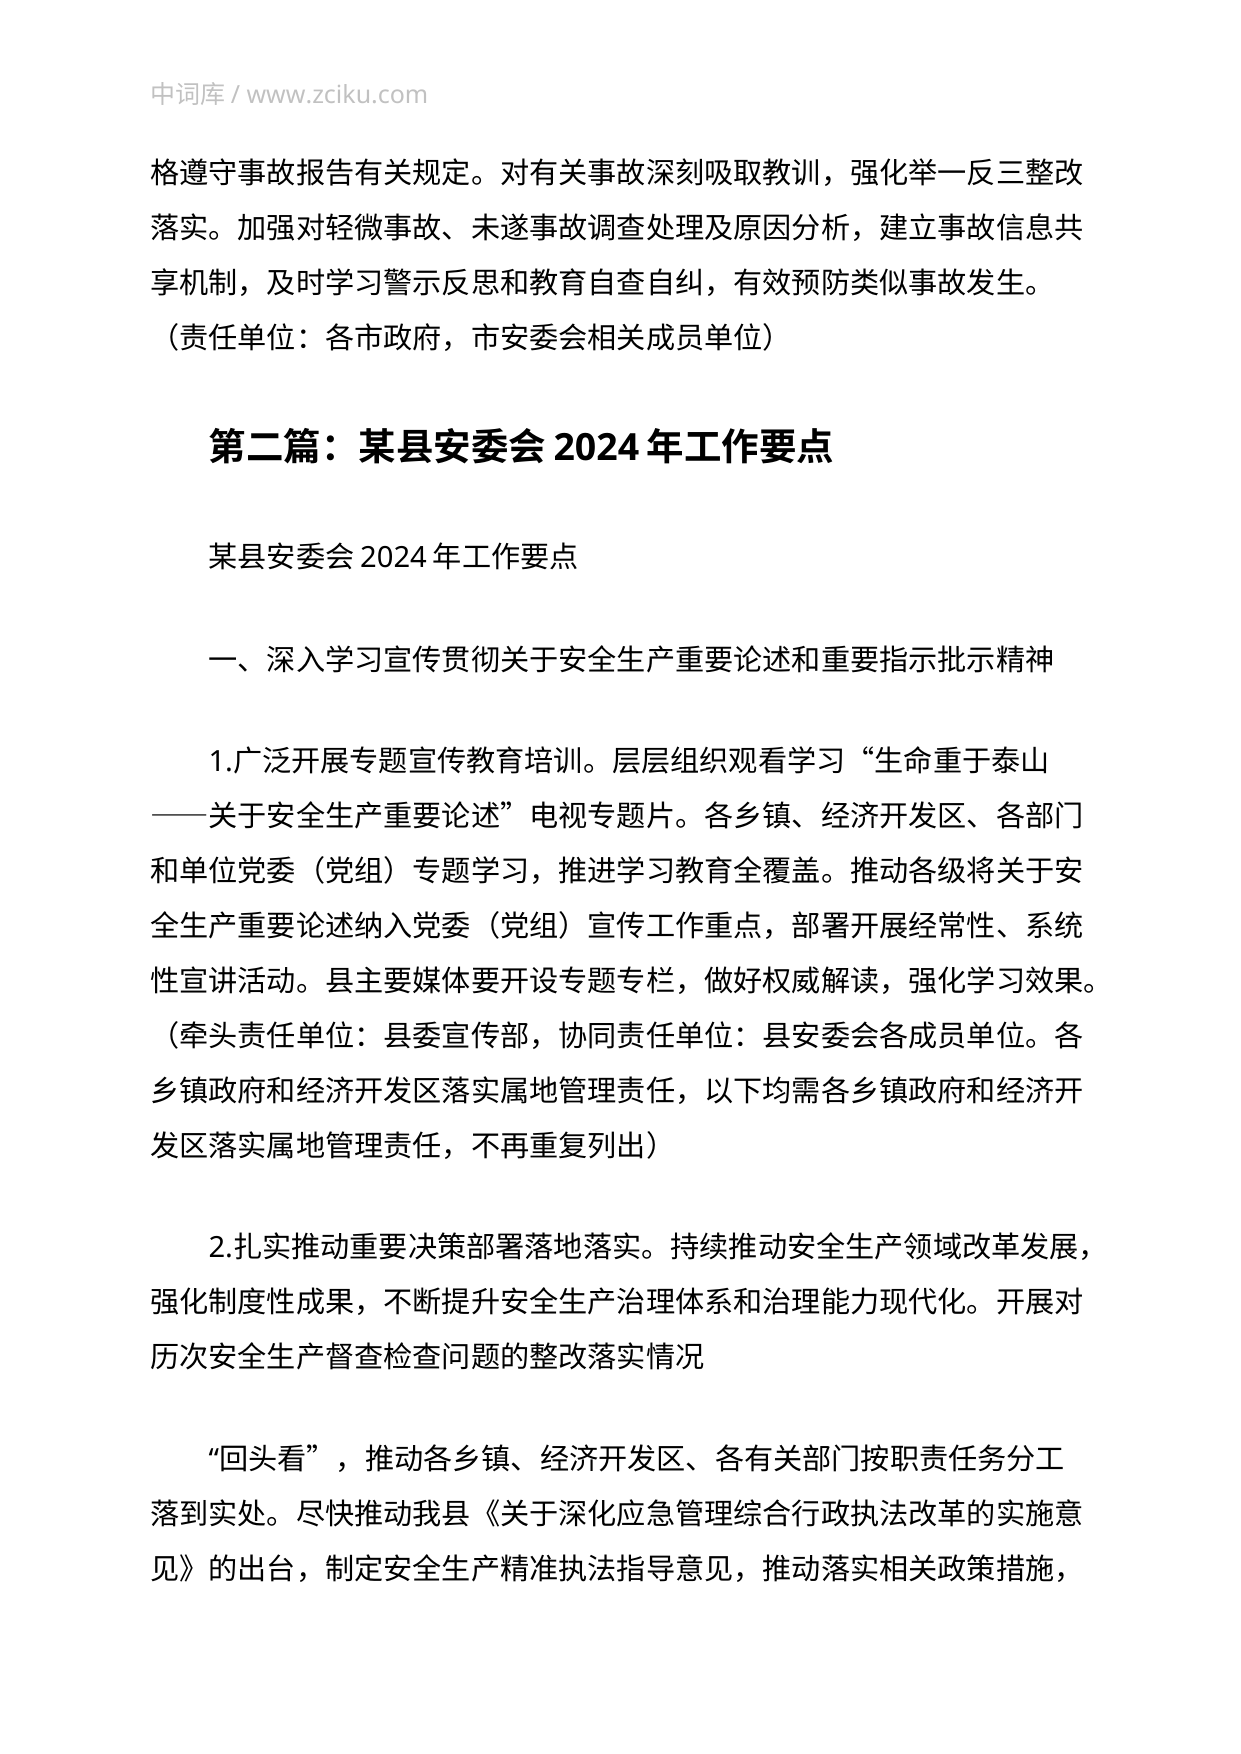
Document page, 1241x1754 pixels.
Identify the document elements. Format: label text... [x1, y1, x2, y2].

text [150, 1436, 1090, 1588]
text 2.扎实推动重要决策部署落地落实。持续推动安全生产领域改革发展，强化制度性成果，不断提升安全生产治理体系和治理能力现代化。开展对历次安全生产督查检查问题的整改落实情况 [150, 1224, 1090, 1376]
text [150, 150, 1090, 357]
text 1.广泛开展专题宣传教育培训。层层组织观看学习“生命重于泰山——关于安全生产重要论述”电视专题片。各乡镇、经济开发区、各部门和单位党委（党组）专题学习，推进学习教育全覆盖。推动各级将关于安全生产重要论述纳入党委（党组）宣传工作重点，部署开展经常性、系统性宣讲活动。县主要媒体要开设专题专栏，做好权威解读，强化学习效果。（牵头责任单位：县委宣传部，协同责任单位：县安委会各成员单位。各乡镇政府和经济开发区落实属地管理责任，以下均需各乡镇政府和经济开发区落实属地管理责任，不再重复列出） [150, 738, 1090, 1164]
text 第二篇：某县安委会2024年工作要点 [150, 416, 1090, 471]
text 一、深入学习宣传贯彻关于安全生产重要论述和重要指示批示精神 [150, 636, 1090, 678]
text 某县安委会2024年工作要点 [150, 534, 1090, 576]
